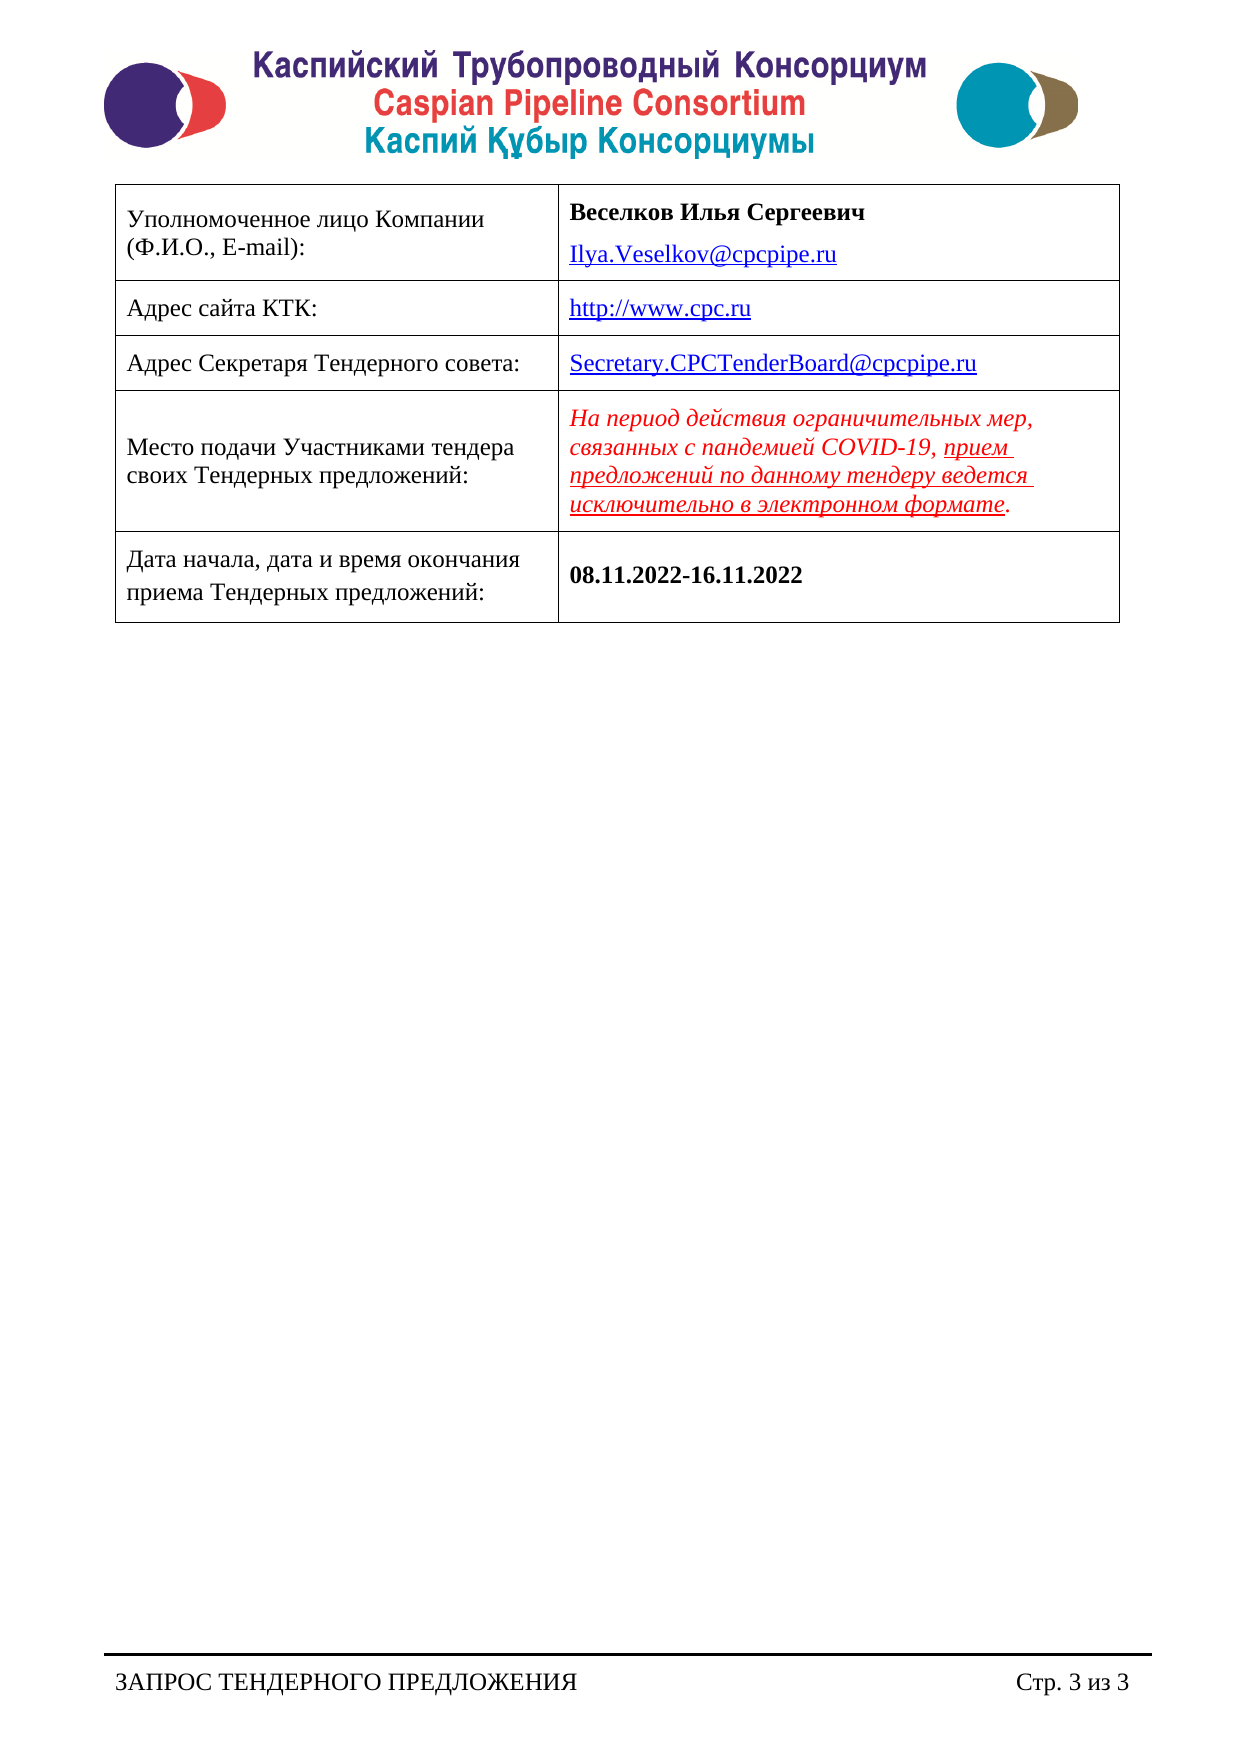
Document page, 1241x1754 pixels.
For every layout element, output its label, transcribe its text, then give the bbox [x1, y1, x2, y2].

table_cell Место подачи Участниками тендера своих Тендерных предложений: [116, 391, 558, 531]
table_cell Дата начала, дата и время окончания приема Тендерных предложений: [116, 532, 558, 622]
table_cell На период действия ограничительных мер, связанных с пандемией COVID-19, прием предложений по данному тендеру ведется исключительно в электронном формате. [559, 391, 1119, 531]
table_cell Адрес Секретаря Тендерного совета: [116, 336, 558, 389]
table_cell Веселков Илья Сергеевич Ilya.Veselkov@cpcpipe.ru [559, 185, 1119, 280]
table_cell http://www.cpc.ru [559, 281, 1119, 335]
table_cell Уполномоченное лицо Компании (Ф.И.О., E-mail): [116, 185, 558, 280]
table_cell Secretary.CPCTenderBoard@cpcpipe.ru [559, 336, 1119, 389]
table_cell 08.11.2022-16.11.2022 [559, 532, 1119, 622]
table_cell Адрес сайта КТК: [116, 281, 558, 335]
